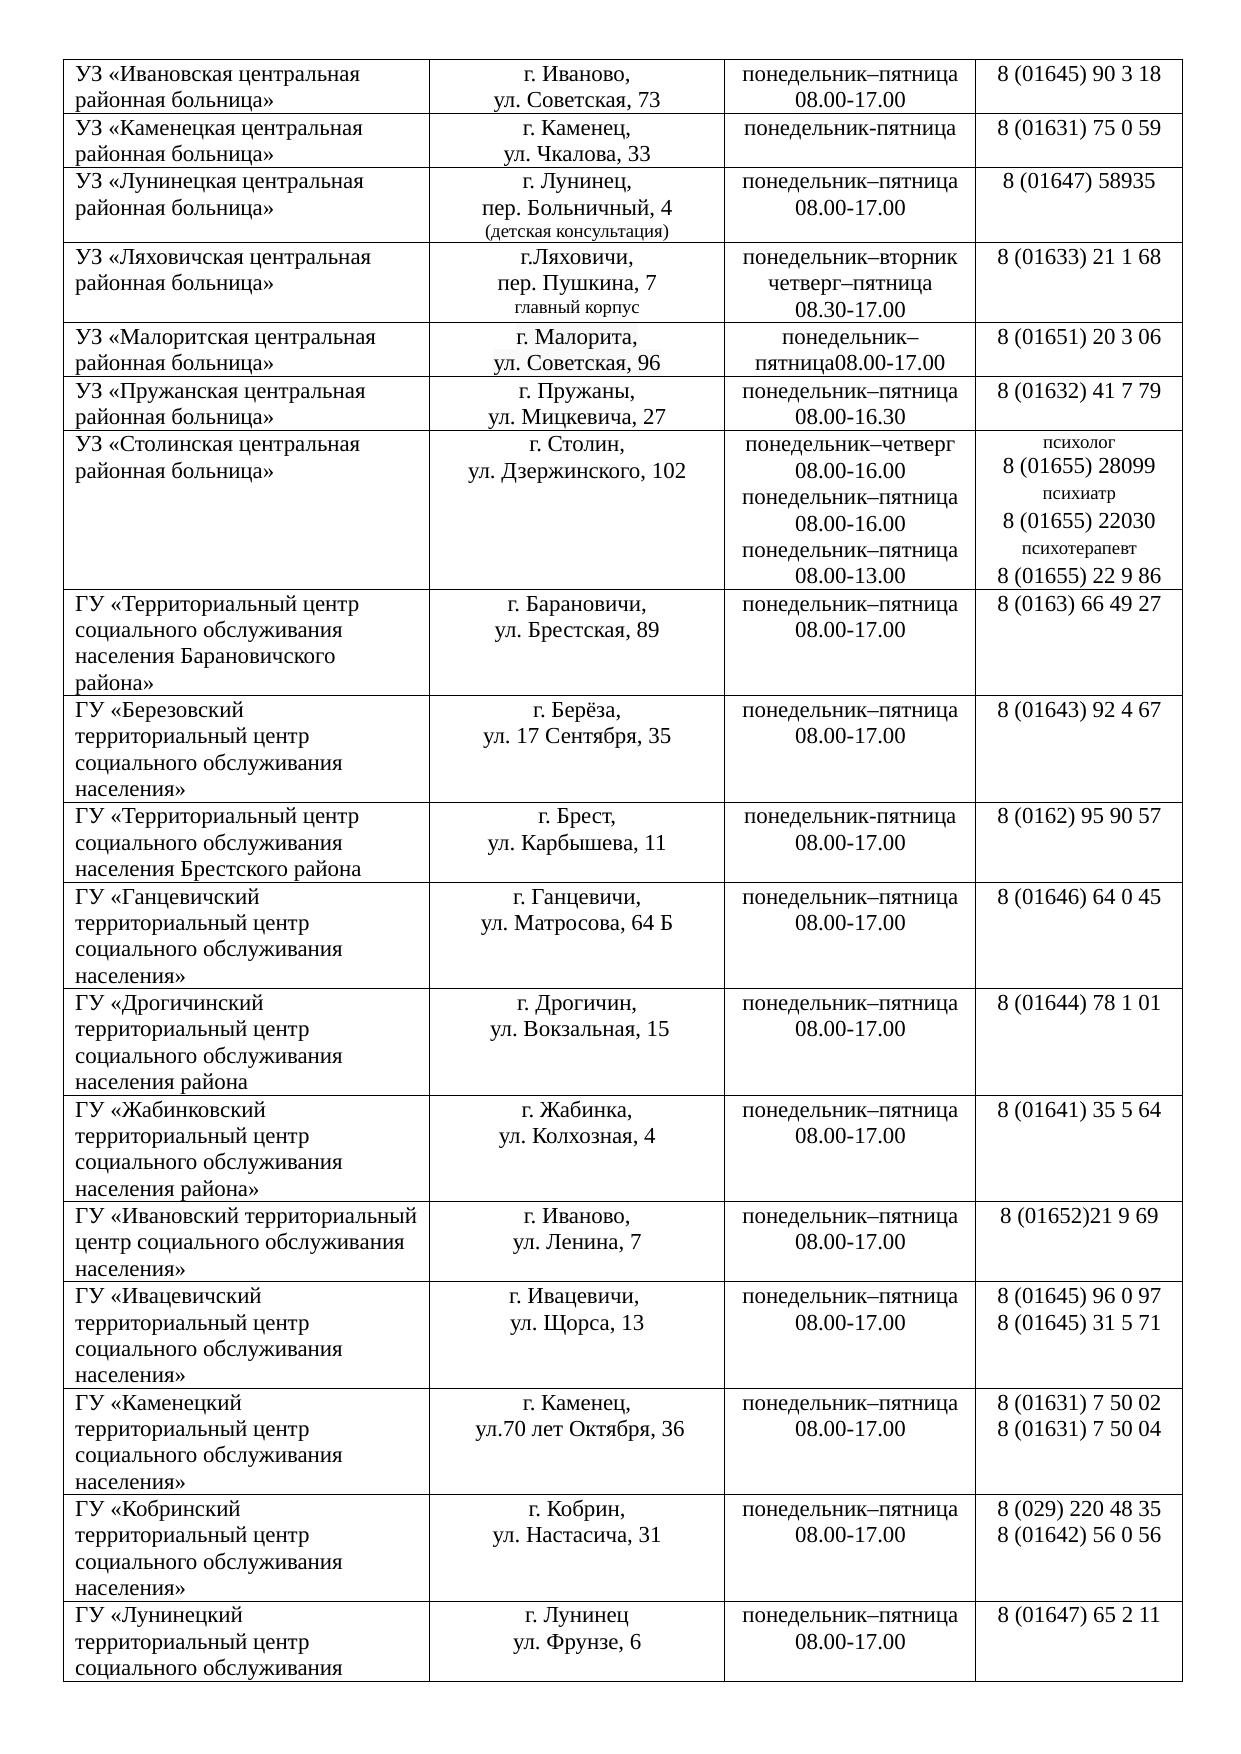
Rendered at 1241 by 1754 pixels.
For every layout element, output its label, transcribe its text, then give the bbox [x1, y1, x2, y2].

table_cell 8 (0162) 95 90 57 [976, 803, 1182, 882]
table_cell 8 (01644) 78 1 01 [976, 989, 1182, 1094]
table_cell ГУ «Территориальный центр социального обслуживания населения Барановичского района» [64, 590, 429, 695]
table_cell 8 (01651) 20 3 06 [976, 323, 1182, 376]
table_cell понедельник–пятница 08.00-17.00 [725, 1389, 975, 1494]
table_cell г. Ивацевичи, ул. Щорса, 13 [430, 1282, 724, 1388]
table_cell понедельник–пятница 08.00-17.00 [725, 1282, 975, 1388]
table_cell ГУ «Дрогичинский территориальный центр социального обслуживания населения района [64, 989, 429, 1094]
table_cell г. Лунинец, пер. Больничный, 4 (детская консультация) [430, 168, 724, 242]
table_cell УЗ «Лунинецкая центральная районная больница» [64, 168, 429, 242]
table_cell понедельник–четверг 08.00-16.00 понедельник–пятница 08.00-16.00 понедельник–пятница 08.00-13.00 [725, 431, 975, 589]
table_cell понедельник–пятница 08.00-17.00 [725, 1202, 975, 1281]
table_cell ГУ «Жабинковский территориальный центр социального обслуживания населения района» [64, 1096, 429, 1201]
table_cell понедельник–вторник четверг–пятница 08.30-17.00 [725, 243, 975, 322]
table_cell г. Каменец, ул. Чкалова, 33 [430, 114, 724, 167]
table_cell 8 (01643) 92 4 67 [976, 696, 1182, 802]
table_cell 8 (01647) 65 2 11 [976, 1602, 1182, 1681]
table_cell г. Иваново, ул. Советская, 73 [430, 60, 724, 113]
table_cell 8 (01645) 96 0 97 8 (01645) 31 5 71 [976, 1282, 1182, 1388]
table_cell 8 (0163) 66 49 27 [976, 590, 1182, 695]
table_cell ГУ «Каменецкий территориальный центр социального обслуживания населения» [64, 1389, 429, 1494]
table_cell г. Берёза, ул. 17 Сентября, 35 [430, 696, 724, 802]
table_cell понедельник–пятница 08.00-17.00 [725, 168, 975, 242]
table_cell 8 (01645) 90 3 18 [976, 60, 1182, 113]
table_cell ГУ «Кобринский территориальный центр социального обслуживания населения» [64, 1495, 429, 1601]
table_cell 8 (01652)21 9 69 [976, 1202, 1182, 1281]
table_cell 8 (01633) 21 1 68 [976, 243, 1182, 322]
table_cell 8 (01646) 64 0 45 [976, 883, 1182, 988]
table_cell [725, 1602, 975, 1681]
table_cell 8 (01632) 41 7 79 [976, 377, 1182, 429]
table_cell 8 (01647) 58935 [976, 168, 1182, 242]
table_cell г. Малорита, ул. Советская, 96 [638, 323, 724, 376]
table_cell 8 (01631) 75 0 59 [976, 114, 1182, 167]
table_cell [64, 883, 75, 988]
table_cell г. Малорита, ул. Советская, 96 [430, 323, 516, 376]
table_cell УЗ «Столинская центральная районная больница» [64, 431, 429, 589]
table_cell понедельник–пятница 08.00-17.00 [725, 696, 975, 802]
table_cell г.Ляховичи, пер. Пушкина, 7 главный корпус [430, 243, 724, 322]
table_cell г. Дрогичин, ул. Вокзальная, 15 [430, 989, 724, 1094]
table_cell понедельник-пятница 08.00-17.00 [725, 803, 975, 882]
table_cell ГУ «Ивацевичский территориальный центр социального обслуживания населения» [64, 1282, 429, 1388]
table_cell 8 (01631) 7 50 02 8 (01631) 7 50 04 [976, 1389, 1182, 1494]
table_cell г. Ганцевичи, ул. Матросова, 64 Б [430, 883, 724, 988]
table_cell г. Кобрин, ул. Настасича, 31 [430, 1495, 724, 1601]
table_cell 8 (01641) 35 5 64 [976, 1096, 1182, 1201]
table_cell ГУ «Ивановский территориальный центр социального обслуживания населения» [64, 1202, 429, 1281]
table_cell понедельник–пятница 08.00-17.00 [725, 989, 975, 1094]
table_cell ГУ «Территориальный центр социального обслуживания населения Брестского района [64, 803, 429, 882]
table_cell понедельник–пятница 08.00-17.00 [725, 590, 975, 695]
table_cell понедельник–пятница 08.00-17.00 [725, 883, 975, 988]
table_cell г. Столин, ул. Дзержинского, 102 [430, 431, 724, 589]
table_cell УЗ «Пружанская центральная районная больница» [64, 377, 429, 429]
table_cell УЗ «Ляховичская центральная районная больница» [64, 243, 429, 322]
table_cell ГУ «Ганцевичский территориальный центр социального обслуживания населения» [186, 883, 429, 988]
table_cell 8 (029) 220 48 35 8 (01642) 56 0 56 [976, 1495, 1182, 1601]
table_cell г. Брест, ул. Карбышева, 11 [430, 803, 724, 882]
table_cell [430, 1602, 724, 1681]
table_cell психолог 8 (01655) 28099 психиатр 8 (01655) 22030 психотерапевт 8 (01655) 22 9 86 [976, 431, 1182, 589]
table_cell г. Пружаны, ул. Мицкевича, 27 [430, 377, 724, 429]
table_cell УЗ «Малоритская центральная районная больница» [64, 323, 429, 376]
table_cell понедельник–пятница 08.00-17.00 [725, 1495, 975, 1601]
table_cell ГУ «Березовский территориальный центр социального обслуживания населения» [64, 696, 429, 802]
table_cell понедельник–пятница 08.00-17.00 [725, 1096, 975, 1201]
table_cell г. Иваново, ул. Ленина, 7 [430, 1202, 724, 1281]
table_cell понедельник–пятница 08.00-16.30 [725, 377, 975, 429]
table_cell понедельник-пятница [725, 114, 975, 167]
table_cell г. Жабинка, ул. Колхозная, 4 [430, 1096, 724, 1201]
table_cell УЗ «Ивановская центральная районная больница» [64, 60, 429, 113]
table_cell УЗ «Каменецкая центральная районная больница» [64, 114, 429, 167]
table_cell г. Каменец, ул.70 лет Октября, 36 [430, 1389, 724, 1494]
table_cell понедельник–пятница08.00-17.00 [725, 323, 975, 376]
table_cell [64, 1602, 429, 1681]
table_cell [725, 60, 975, 113]
table_cell г. Барановичи, ул. Брестская, 89 [430, 590, 724, 695]
